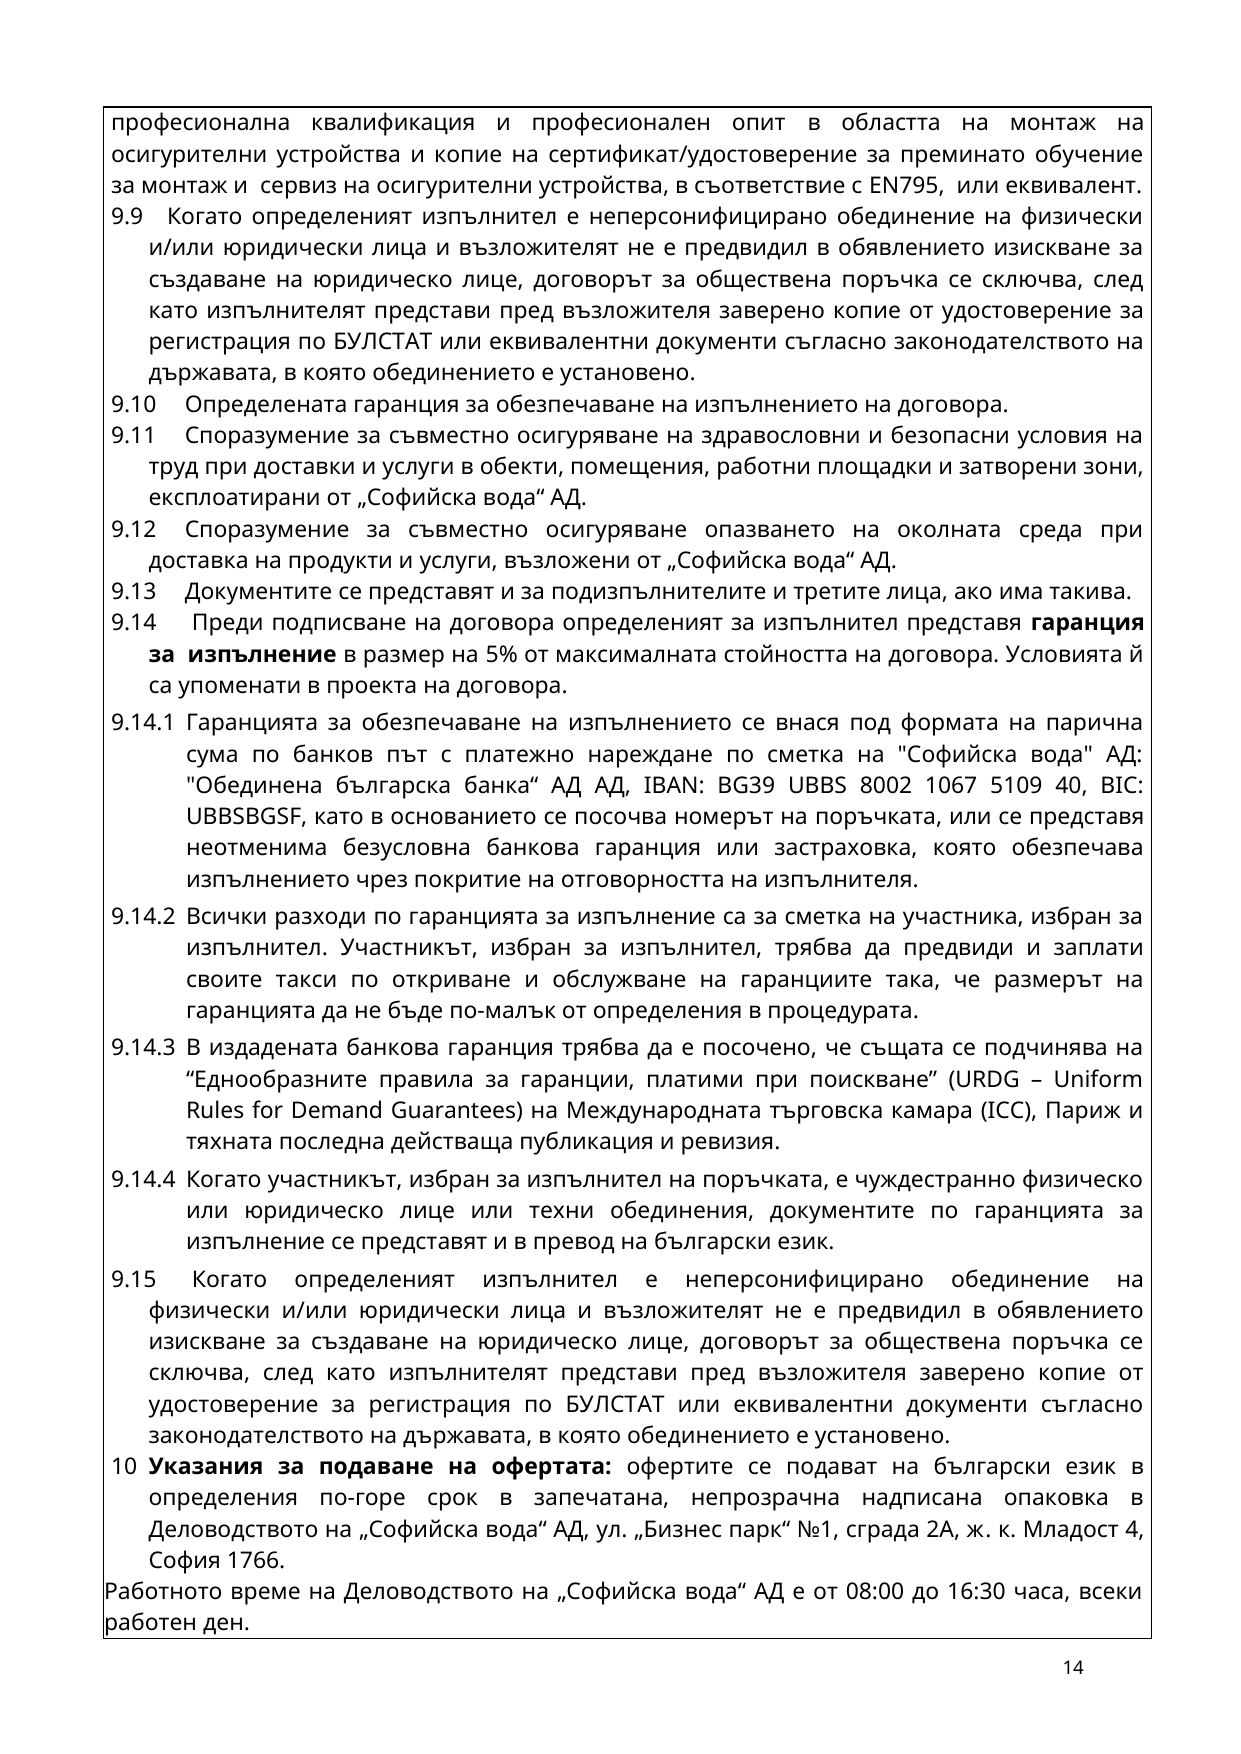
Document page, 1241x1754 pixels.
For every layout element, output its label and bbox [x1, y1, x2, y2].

table_cell [104, 108, 1151, 1638]
